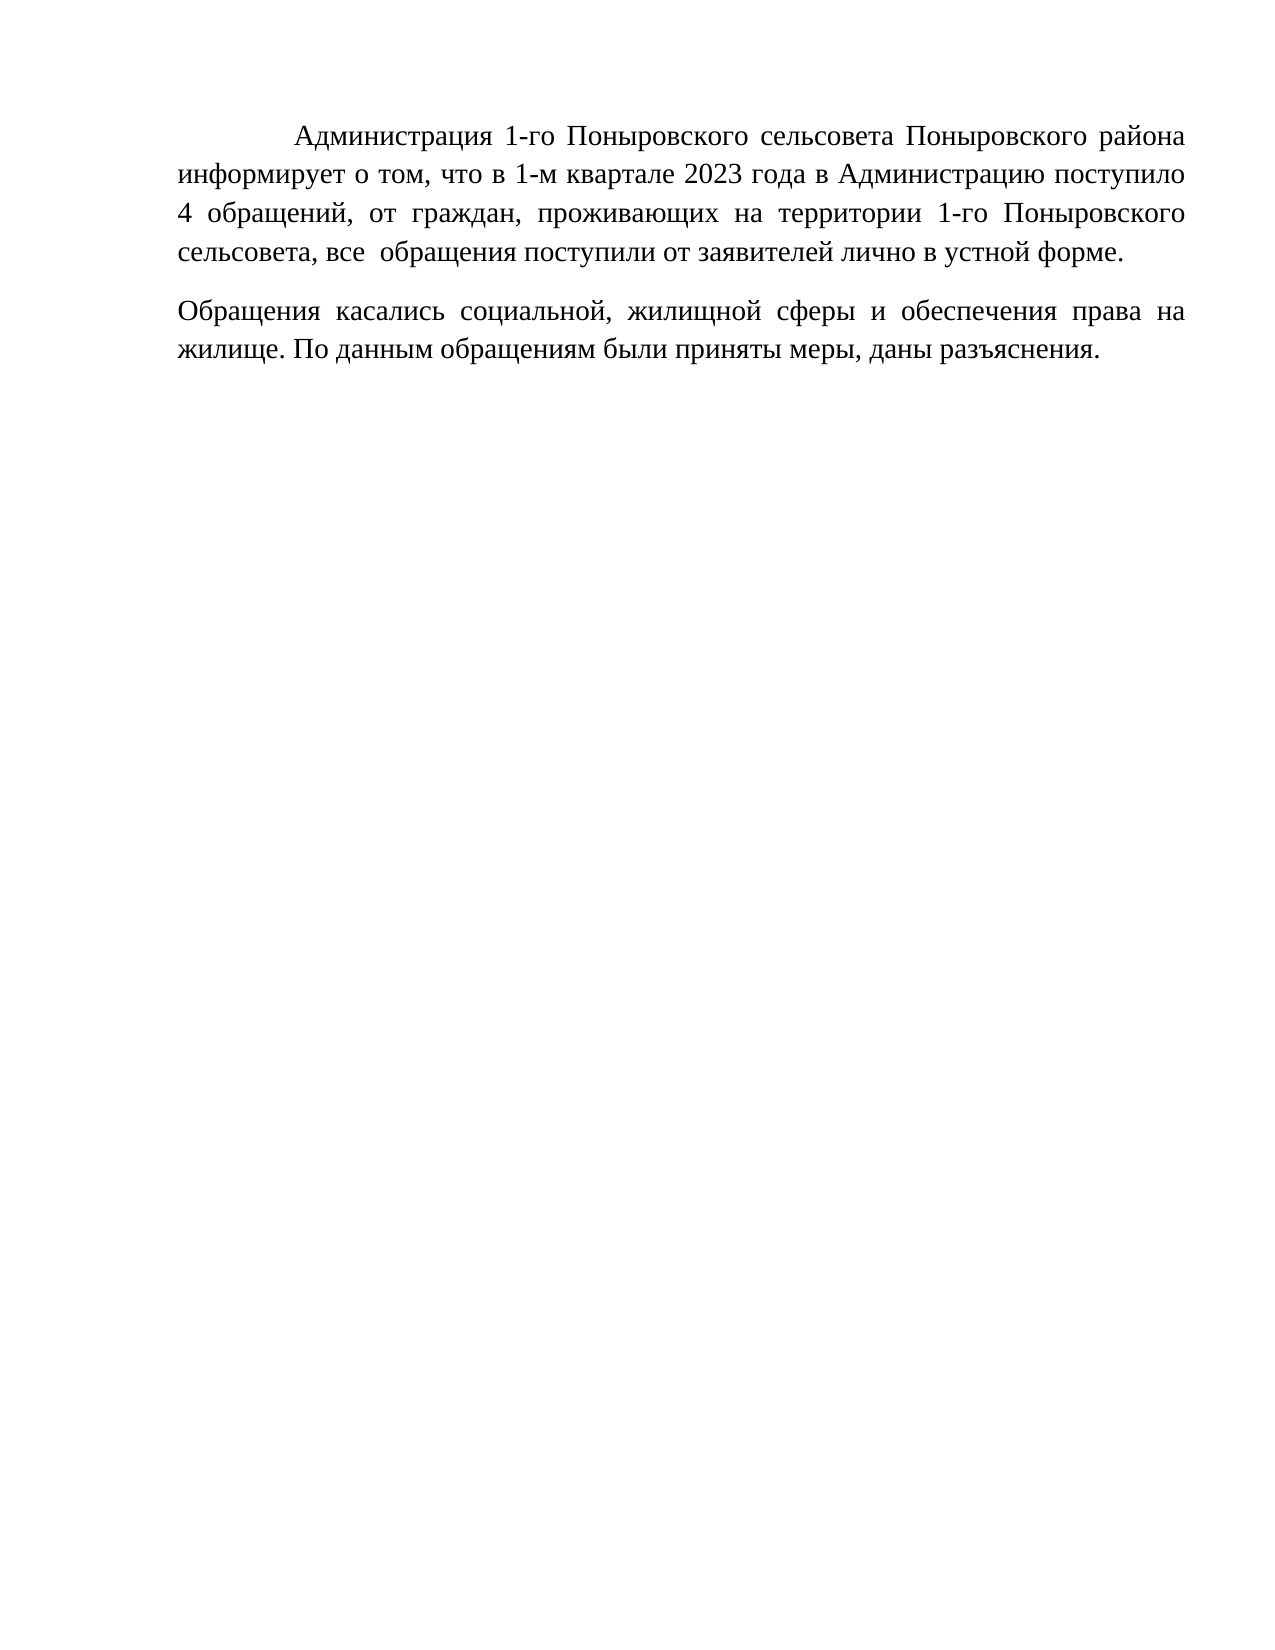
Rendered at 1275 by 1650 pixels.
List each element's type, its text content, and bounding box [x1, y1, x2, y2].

text Администрация 1-го Поныровского сельсовета Поныровского района информирует о том, что в 1-м квартале 2023 года в Администрацию поступило 4 обращений, от граждан, проживающих на территории 1-го Поныровского сельсовета, все обращения поступили от заявителей лично в устной форме. [177, 118, 1186, 267]
text Обращения касались социальной, жилищной сферы и обеспечения права на жилище. По данным обращениям были приняты меры, даны разъяснения. [177, 293, 1186, 365]
